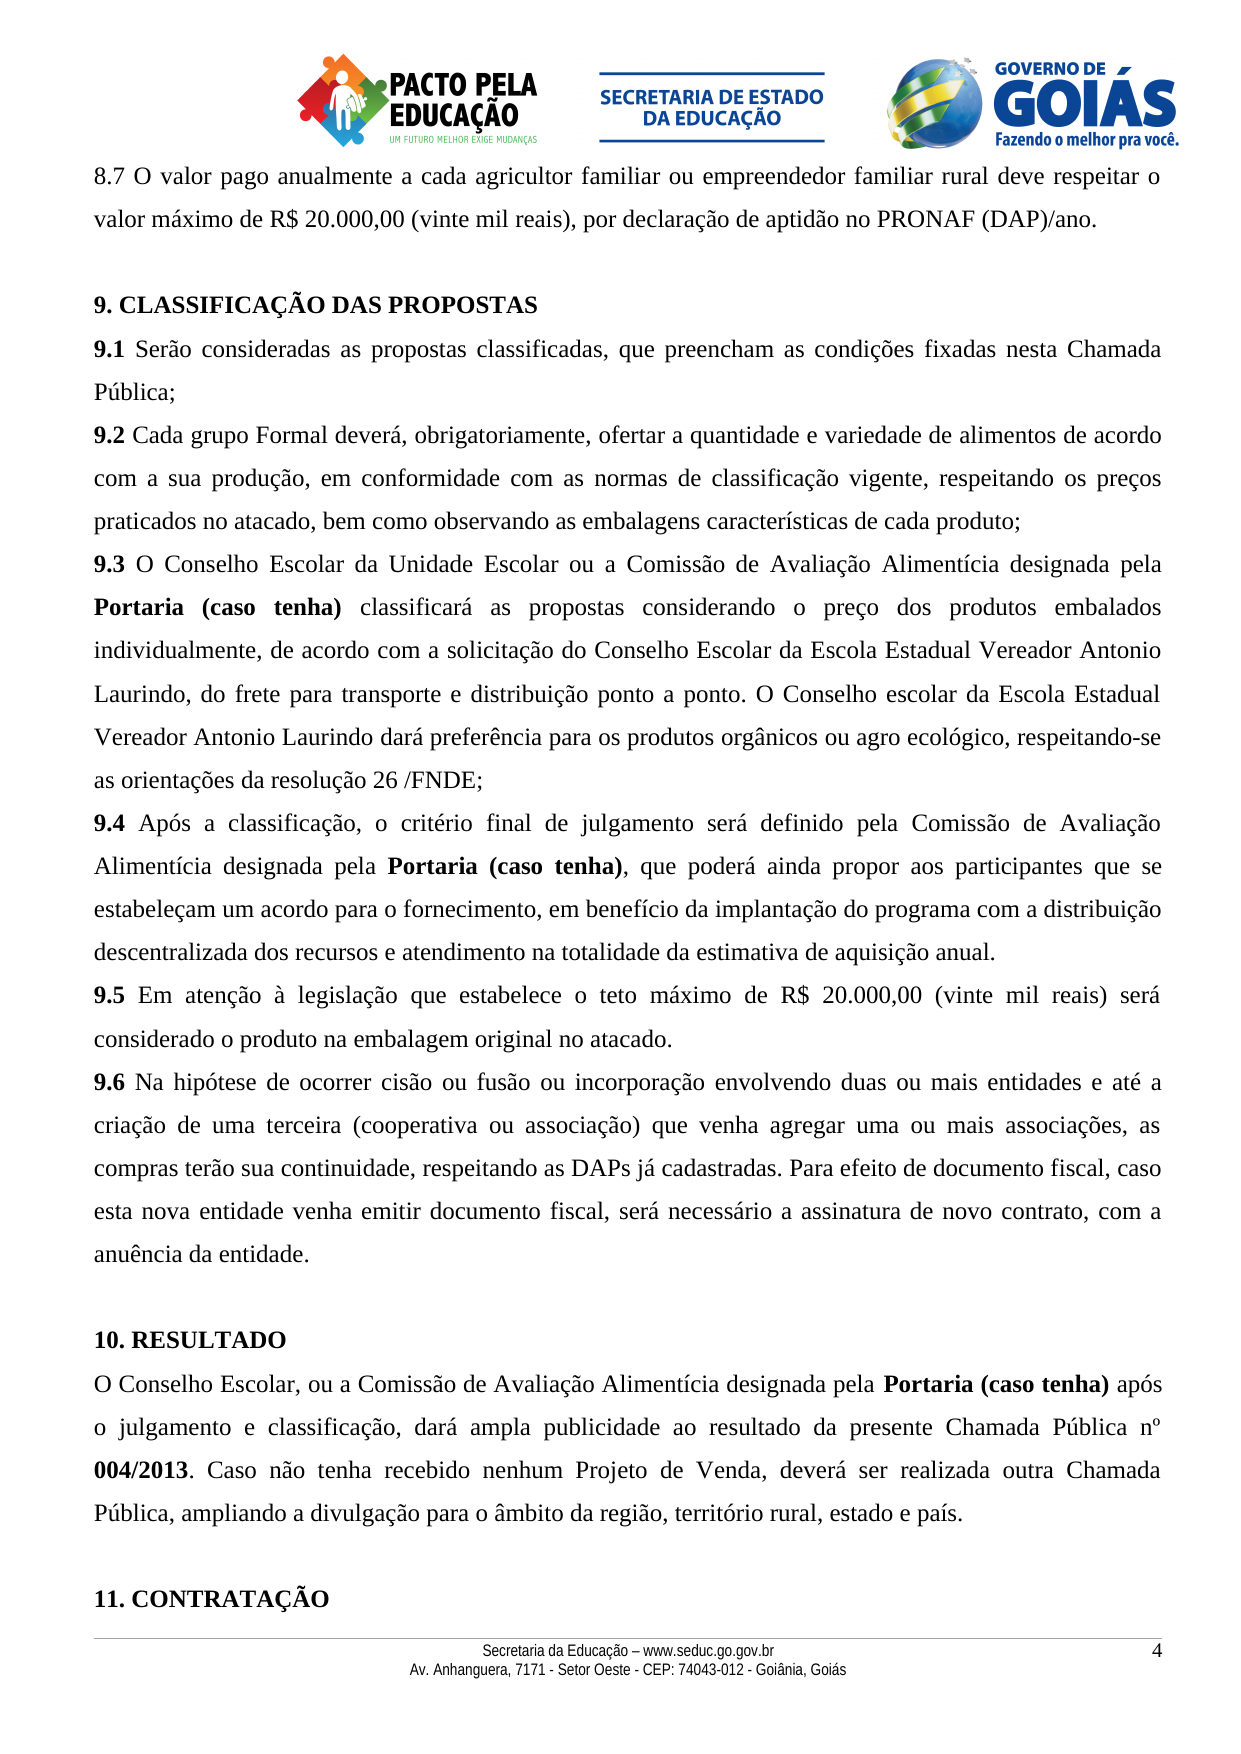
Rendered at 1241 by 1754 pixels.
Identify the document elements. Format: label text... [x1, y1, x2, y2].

text 10. RESULTADO [94, 1326, 1162, 1354]
text 9.2 Cada grupo Formal deverá, obrigatoriamente, ofertar a quantidade e variedade de alimentos de acordo com a sua produção, em conformidade com as normas de classificação vigente, respeitando os preços praticados no atacado, bem como observando as embalagens características de cada produto; [94, 420, 1162, 535]
text 11. CONTRATAÇÃO [94, 1584, 1162, 1613]
text 9.5 Em atenção à legislação que estabelece o teto máximo de R$ 20.000,00 (vinte mil reais) será considerado o produto na embalagem original no atacado. [94, 981, 1162, 1052]
text 9. CLASSIFICAÇÃO DAS PROPOSTAS [94, 291, 1162, 319]
picture [288, 49, 1186, 158]
text 9.4 Após a classificação, o critério final de julgamento será definido pela Comissão de Avaliação Alimentícia designada pela Portaria (caso tenha), que poderá ainda propor aos participantes que se estabeleçam um acordo para o fornecimento, em benefício da implantação do programa com a distribuição descentralizada dos recursos e atendimento na totalidade da estimativa de aquisição anual. [94, 808, 1162, 966]
text 9.6 Na hipótese de ocorrer cisão ou fusão ou incorporação envolvendo duas ou mais entidades e até a criação de uma terceira (cooperativa ou associação) que venha agregar uma ou mais associações, as compras terão sua continuidade, respeitando as DAPs já cadastradas. Para efeito de documento fiscal, caso esta nova entidade venha emitir documento fiscal, será necessário a assinatura de novo contrato, com a anuência da entidade. [94, 1067, 1162, 1268]
text O Conselho Escolar, ou a Comissão de Avaliação Alimentícia designada pela Portaria (caso tenha) após o julgamento e classificação, dará ampla publicidade ao resultado da presente Chamada Pública nº 004/2013. Caso não tenha recebido nenhum Projeto de Venda, deverá ser realizada outra Chamada Pública, ampliando a divulgação para o âmbito da região, território rural, estado e país. [94, 1369, 1162, 1527]
text 8.7 O valor pago anualmente a cada agricultor familiar ou empreendedor familiar rural deve respeitar o valor máximo de R$ 20.000,00 (vinte mil reais), por declaração de aptidão no PRONAF (DAP)/ano. [94, 161, 1162, 233]
text 9.1 Serão consideradas as propostas classificadas, que preencham as condições fixadas nesta Chamada Pública; [94, 334, 1162, 406]
text 9.3 O Conselho Escolar da Unidade Escolar ou a Comissão de Avaliação Alimentícia designada pela Portaria (caso tenha) classificará as propostas considerando o preço dos produtos embalados individualmente, de acordo com a solicitação do Conselho Escolar da Escola Estadual Vereador Antonio Laurindo, do frete para transporte e distribuição ponto a ponto. O Conselho escolar da Escola Estadual Vereador Antonio Laurindo dará preferência para os produtos orgânicos ou agro ecológico, respeitando-se as orientações da resolução 26 /FNDE; [94, 549, 1162, 794]
